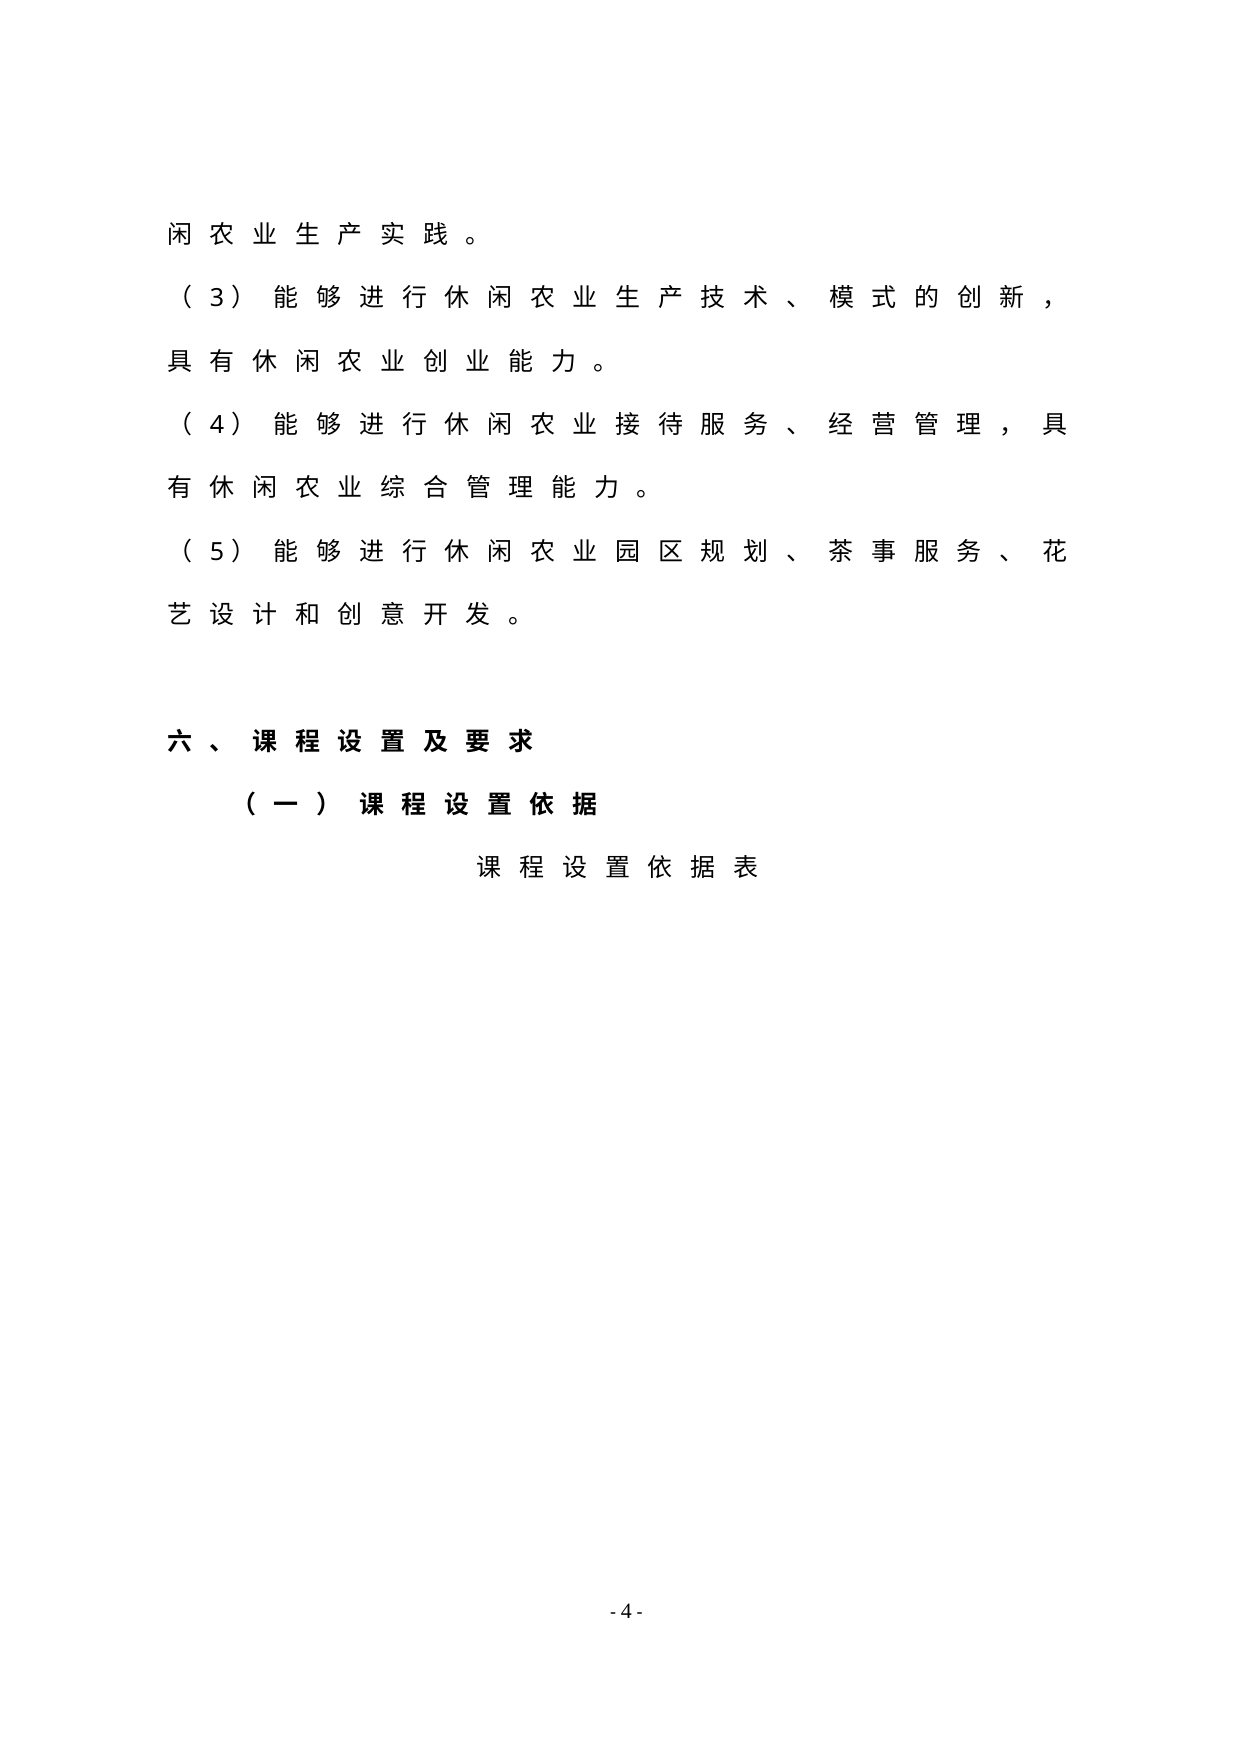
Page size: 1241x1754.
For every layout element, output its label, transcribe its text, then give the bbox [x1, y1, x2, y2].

text （4）能够进行休闲农业接待服务、经营管理，具有休闲农业综合管理能力。 [167, 391, 1085, 518]
text （一）课程设置依据 [167, 771, 1085, 834]
text 六、课程设置及要求 [167, 708, 1085, 771]
text （5）能够进行休闲农业园区规划、茶事服务、花艺设计和创意开发。 [167, 518, 1085, 644]
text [167, 201, 1085, 264]
text 课程设置依据表 [167, 834, 1085, 898]
text （3）能够进行休闲农业生产技术、模式的创新，具有休闲农业创业能力。 [167, 264, 1085, 391]
